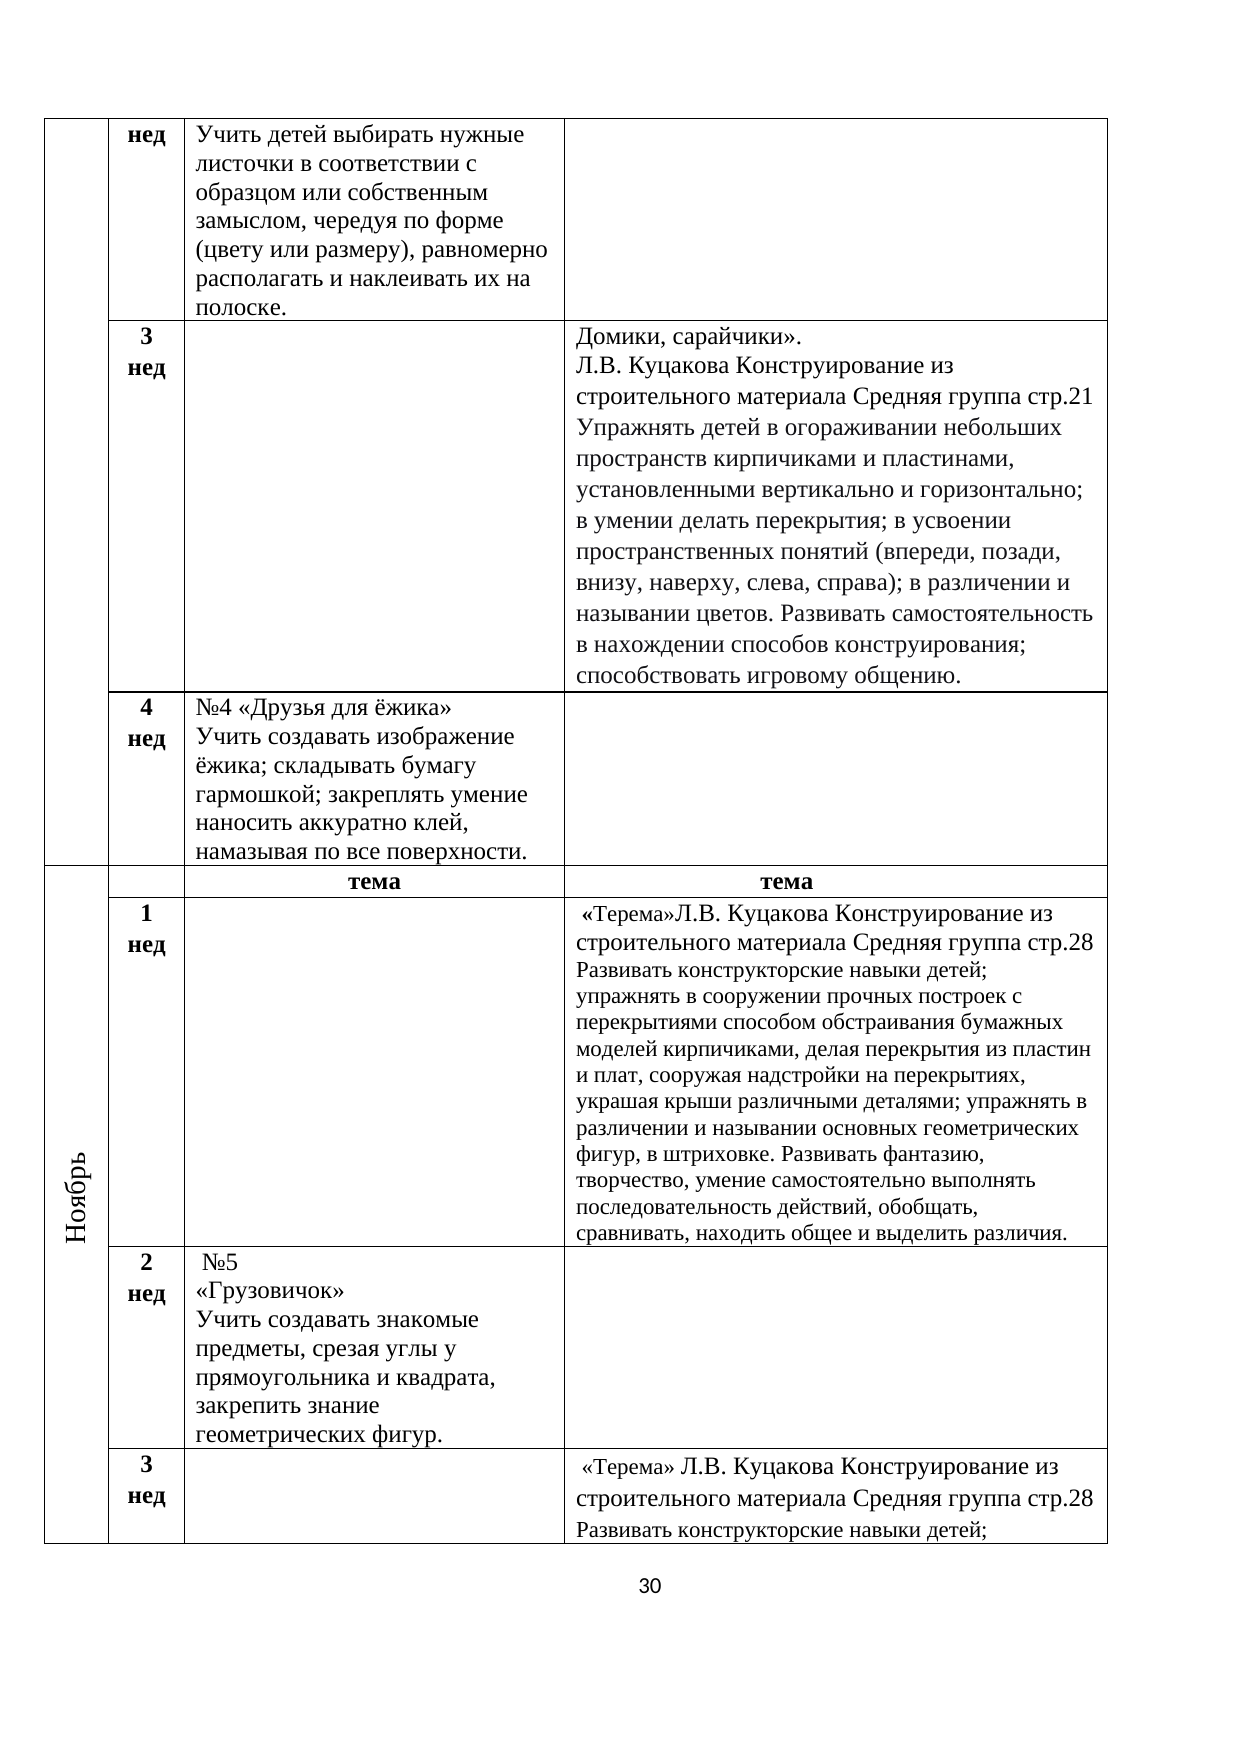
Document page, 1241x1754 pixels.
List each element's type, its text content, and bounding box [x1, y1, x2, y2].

table_cell [565, 119, 1107, 320]
table_cell [185, 898, 564, 1246]
table_cell тема [185, 866, 564, 897]
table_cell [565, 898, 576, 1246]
table_cell [185, 321, 564, 691]
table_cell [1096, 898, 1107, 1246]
table_cell 3 нед [109, 1449, 184, 1543]
table_cell 4 нед [109, 693, 184, 865]
table_cell №5 «Грузовичок» Учить создавать знакомые предметы, срезая углы у прямоугольника и квадрата, закрепить знание геометрических фигур. [185, 1247, 564, 1448]
table_cell [185, 1449, 564, 1543]
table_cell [185, 119, 564, 320]
table_cell 2 нед [109, 119, 184, 320]
table_cell [565, 693, 1107, 865]
table_cell Ноябрь [45, 866, 108, 1543]
table_cell 1 нед [109, 898, 184, 1246]
table_cell [565, 1247, 1107, 1448]
table_cell [109, 866, 184, 897]
table_cell 3 нед [109, 321, 184, 691]
table_cell тема [565, 866, 1107, 897]
table_cell Домики, сарайчики». Л.В. Куцакова Конструирование из строительного материала Средняя группа стр.21 Упражнять детей в огораживании небольших пространств кирпичиками и пластинами, установленными вертикально и горизонтально; в умении делать перекрытия; в усвоении пространственных понятий (впереди, позади, внизу, наверху, слева, справа); в различении и назывании цветов. Развивать самостоятельность в нахождении способов конструирования; способствовать игровому общению. [565, 321, 1107, 691]
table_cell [565, 1449, 1107, 1543]
table_cell №4 «Друзья для ёжика» Учить создавать изображение ёжика; складывать бумагу гармошкой; закреплять умение наносить аккуратно клей, намазывая по все поверхности. [185, 693, 564, 865]
table_cell 2 нед [109, 1247, 184, 1448]
